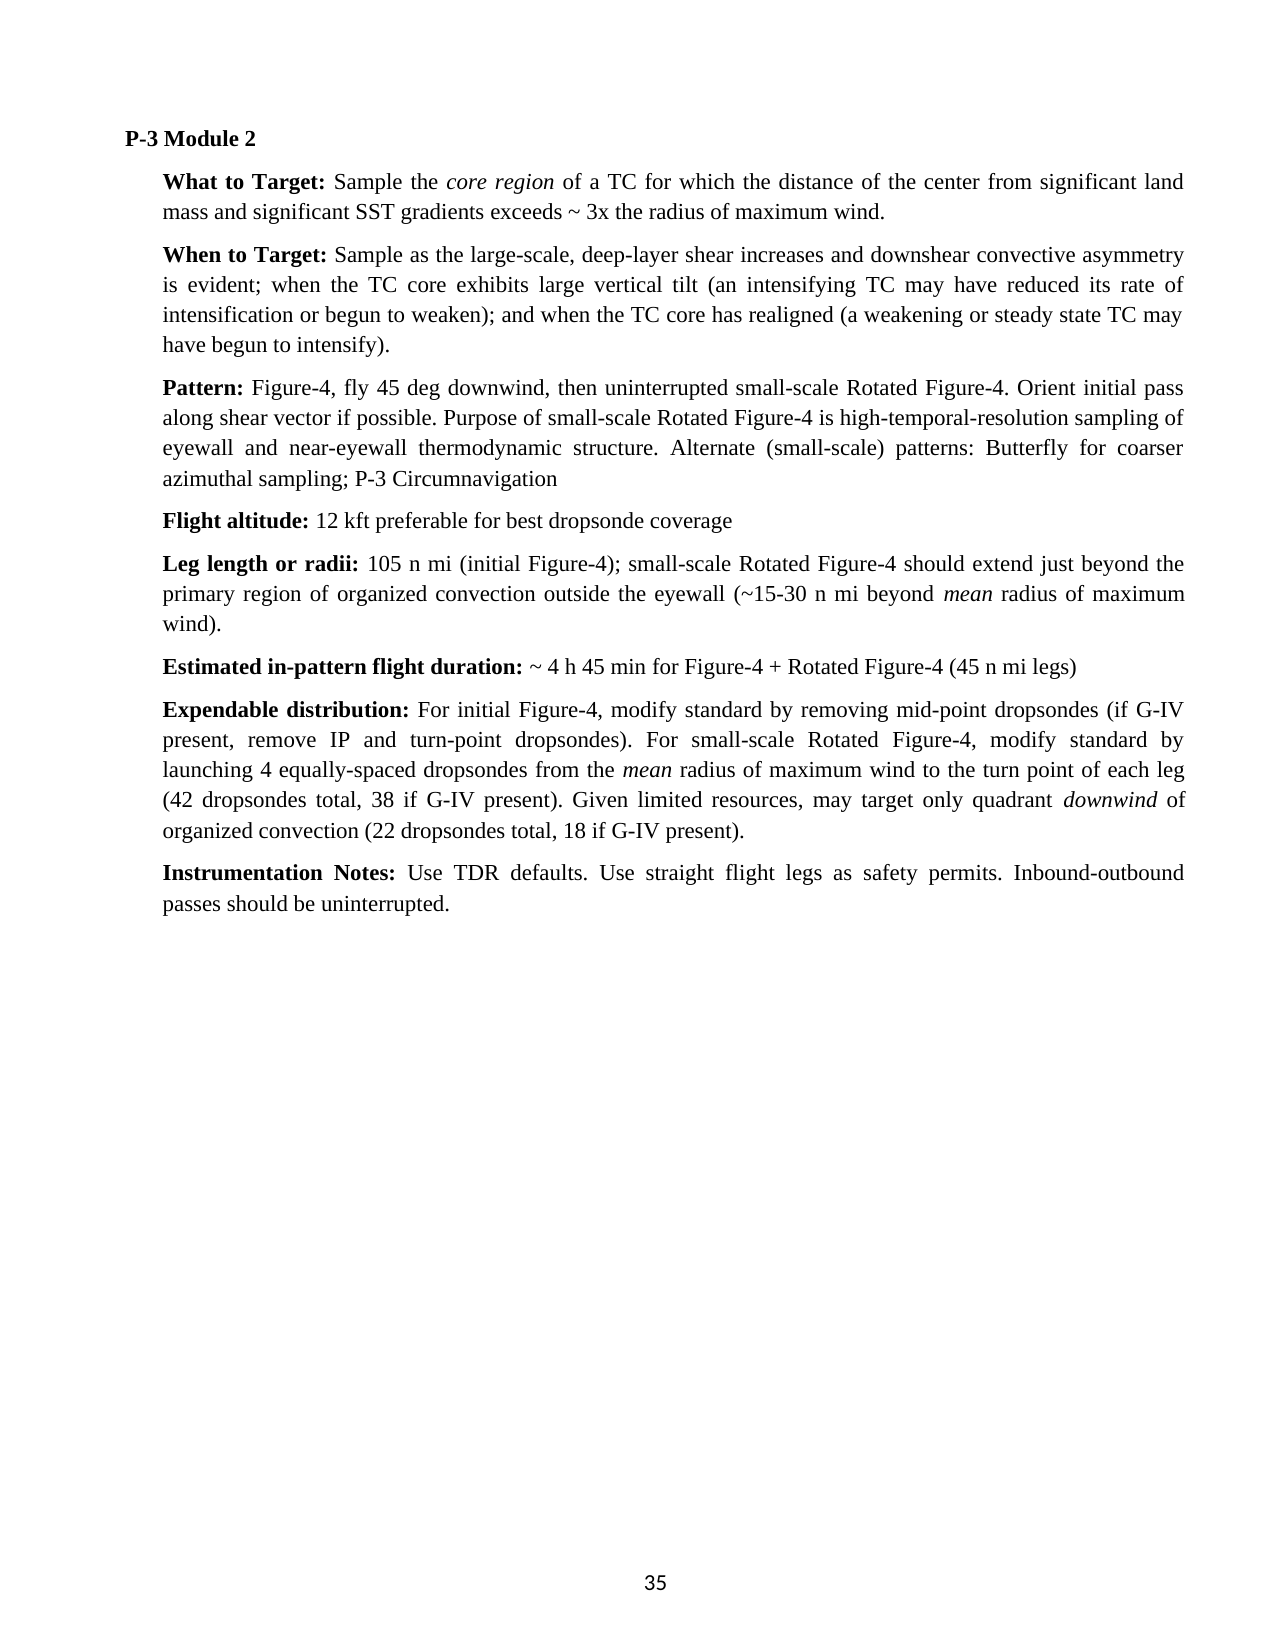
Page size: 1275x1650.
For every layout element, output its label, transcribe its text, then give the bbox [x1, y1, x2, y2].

text Estimated in-pattern flight duration: ~ 4 h 45 min for Figure-4 + Rotated Figure-4 (45 n mi legs) [162, 653, 1185, 679]
text P-3 Module 2 [125, 125, 1185, 151]
text Flight altitude: 12 kft preferable for best dropsonde coverage [162, 507, 1185, 534]
text When to Target: Sample as the large-scale, deep-layer shear increases and downshear convective asymmetry is evident; when the TC core exhibits large vertical tilt (an intensifying TC may have reduced its rate of intensification or begun to weaken); and when the TC core has realigned (a weakening or steady state TC may have begun to intensify). [162, 241, 1185, 358]
text What to Target: Sample the core region of a TC for which the distance of the center from significant land mass and significant SST gradients exceeds ~ 3x the radius of maximum wind. [162, 168, 1185, 224]
text Leg length or radii: 105 n mi (initial Figure-4); small-scale Rotated Figure-4 should extend just beyond the primary region of organized convection outside the eyewall (~15-30 n mi beyond mean radius of maximum wind). [162, 550, 1185, 637]
text Pattern: Figure-4, fly 45 deg downwind, then uninterrupted small-scale Rotated Figure-4. Orient initial pass along shear vector if possible. Purpose of small-scale Rotated Figure-4 is high-temporal-resolution sampling of eyewall and near-eyewall thermodynamic structure. Alternate (small-scale) patterns: Butterfly for coarser azimuthal sampling; P-3 Circumnavigation [162, 374, 1185, 491]
text Instrumentation Notes: Use TDR defaults. Use straight flight legs as safety permits. Inbound-outbound passes should be uninterrupted. [162, 859, 1185, 916]
text Expendable distribution: For initial Figure-4, modify standard by removing mid-point dropsondes (if G-IV present, remove IP and turn-point dropsondes). For small-scale Rotated Figure-4, modify standard by launching 4 equally-spaced dropsondes from the mean radius of maximum wind to the turn point of each leg (42 dropsondes total, 38 if G-IV present). Given limited resources, may target only quadrant downwind of organized convection (22 dropsondes total, 18 if G-IV present). [162, 696, 1185, 843]
